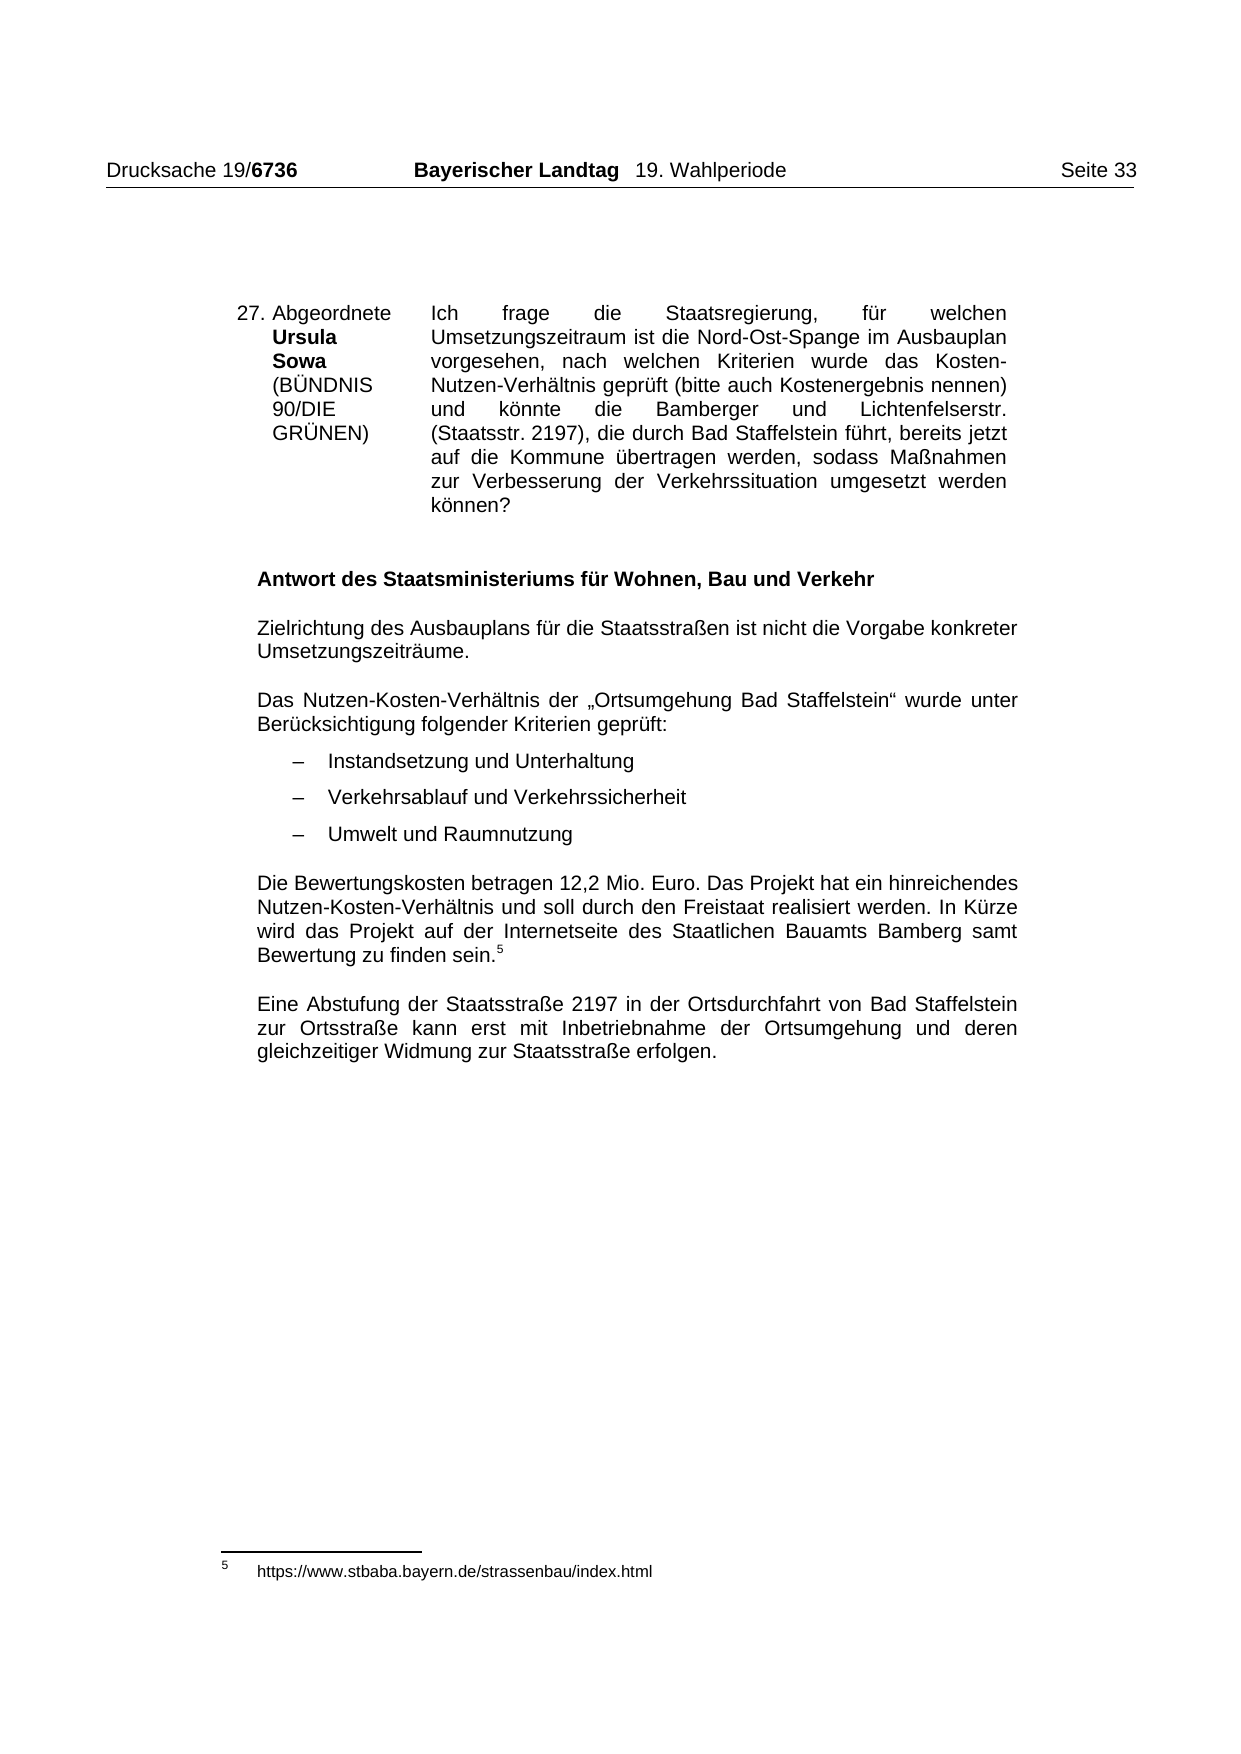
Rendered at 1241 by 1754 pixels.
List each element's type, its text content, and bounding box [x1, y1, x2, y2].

text Eine Abstufung der Staatsstraße 2197 in der Ortsdurchfahrt von Bad Staffelstein zur Ortsstraße kann erst mit Inbetriebnahme der Ortsumgehung und deren gleichzeitiger Widmung zur Staatsstraße erfolgen. [257, 991, 1019, 1063]
table_header Ich frage die Staatsregierung, für welchen Umsetzungszeitraum ist die Nord-Ost-Spange im Ausbauplan vorgesehen, nach welchen Kriterien wurde das Kosten-Nutzen-Verhältnis geprüft (bitte auch Kostenergebnis nennen) und könnte die Bamberger und Lichtenfelserstr. (Staatsstr. 2197), die durch Bad Staffelstein führt, bereits jetzt auf die Kommune übertragen werden, sodass Maßnahmen zur Verbesserung der Verkehrssituation umgesetzt werden können? [419, 226, 1019, 516]
text – Umwelt und Raumnutzung [292, 822, 1019, 846]
text Das Nutzen-Kosten-Verhältnis der „Ortsumgehung Bad Staffelstein“ wurde unter Berücksichtigung folgender Kriterien geprüft: [257, 688, 1019, 736]
text – Instandsetzung und Unterhaltung [292, 749, 1019, 773]
text – Verkehrsablauf und Verkehrssicherheit [292, 785, 1019, 809]
text Die Bewertungskosten betragen 12,2 Mio. Euro. Das Projekt hat ein hinreichendes Nutzen-Kosten-Verhältnis und soll durch den Freistaat realisiert werden. In Kürze wird das Projekt auf der Internetseite des Staatlichen Bauamts Bamberg samt Bewertung zu finden sein. [257, 871, 1019, 966]
table_header Abgeordnete Ursula Sowa (BÜNDNIS 90/DIE GRÜNEN) [225, 226, 419, 516]
text Zielrichtung des Ausbauplans für die Staatsstraßen ist nicht die Vorgabe konkreter Umsetzungszeiträume. [257, 615, 1019, 663]
text Antwort des Staatsministeriums für Wohnen, Bau und Verkehr [257, 566, 1019, 590]
